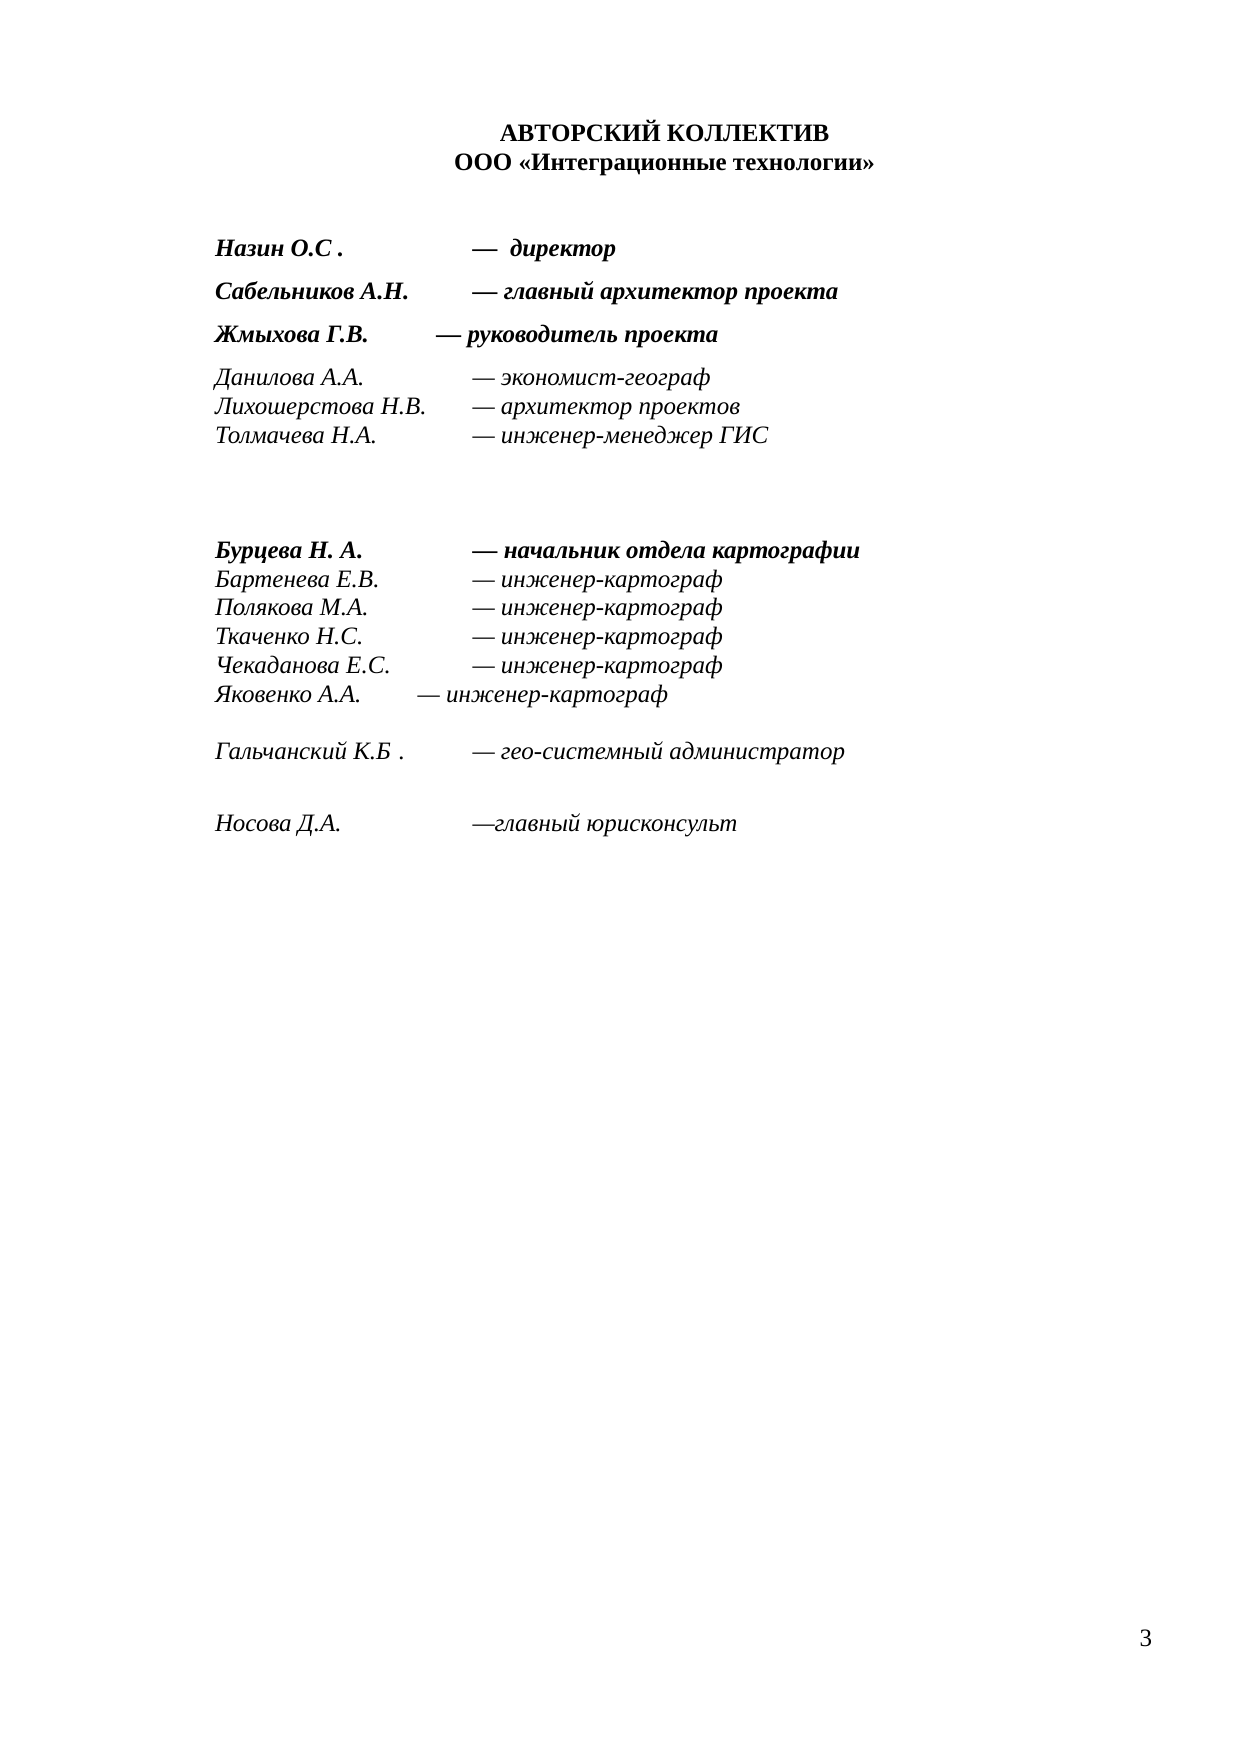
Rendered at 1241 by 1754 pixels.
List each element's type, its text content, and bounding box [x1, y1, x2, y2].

list Сабельников А.Н. — главный архитектор проекта [177, 276, 1152, 305]
list Бурцева Н. А. — начальник отдела картографии [177, 535, 1152, 564]
list Полякова М.А. — инженер-картограф [177, 592, 1152, 621]
list Лихошерстова Н.В. — архитектор проектов [177, 391, 1152, 420]
list Чекаданова Е.С. — инженер-картограф [177, 650, 1152, 679]
list Бартенева Е.В. — инженер-картограф [177, 564, 1152, 592]
list Носова Д.А. —главный юрисконсульт [177, 808, 1152, 837]
text Данилова А.А. — экономист-географ [215, 362, 1152, 391]
list Яковенко А.А. — инженер-картограф [177, 679, 1152, 707]
list Назин О.С . — директор [177, 233, 1152, 262]
list Жмыхова Г.В. — руководитель проекта [177, 319, 1152, 348]
text АВТОРСКИЙ КОЛЛЕКТИВ [177, 118, 1152, 147]
list Ткаченко Н.С. — инженер-картограф [177, 621, 1152, 650]
list Толмачева Н.А. — инженер-менеджер ГИС [177, 420, 1152, 449]
text ООО «Интеграционные технологии» [177, 147, 1152, 176]
list Гальчанский К.Б . — гео-системный администратор [177, 736, 1152, 765]
